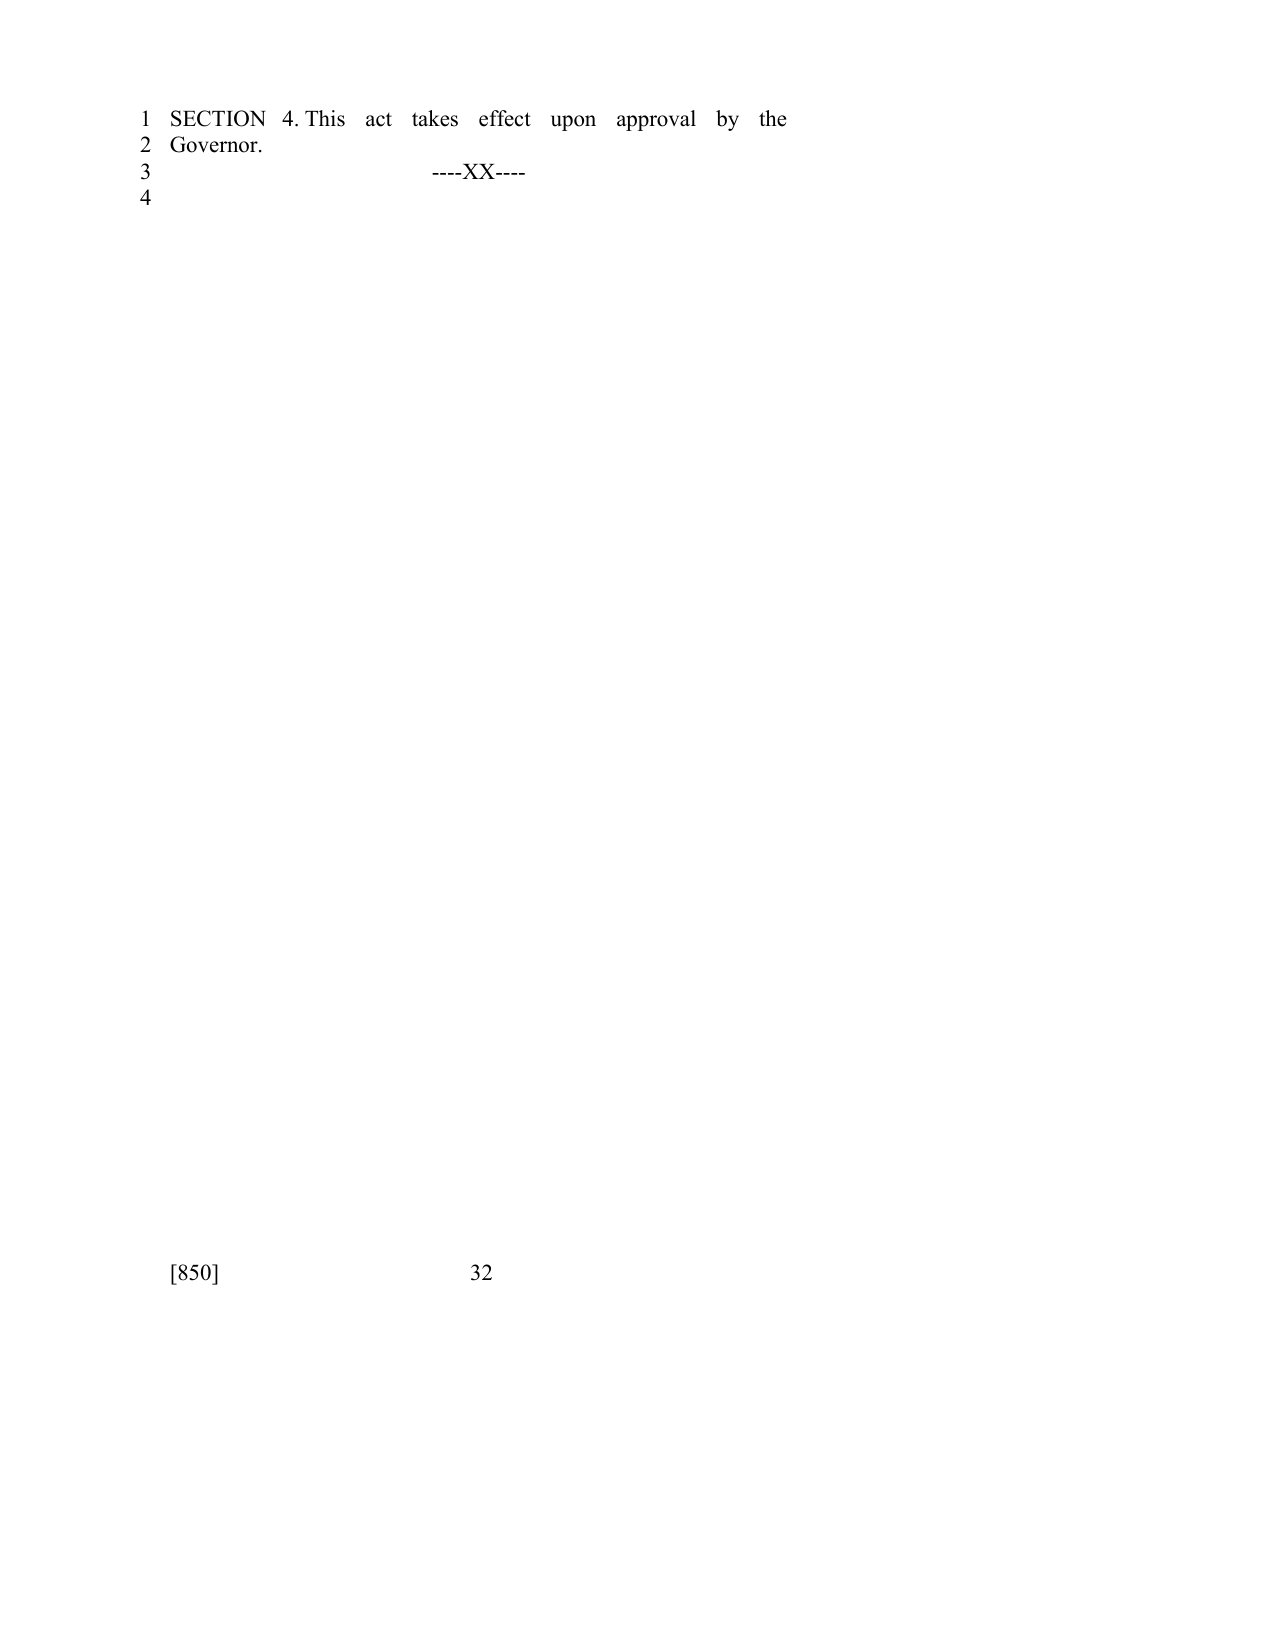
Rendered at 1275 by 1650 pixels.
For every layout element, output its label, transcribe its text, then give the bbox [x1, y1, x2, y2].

text ----XX---- [169, 158, 787, 184]
text SECTION 4. This act takes effect upon approval by the Governor. [169, 105, 787, 158]
